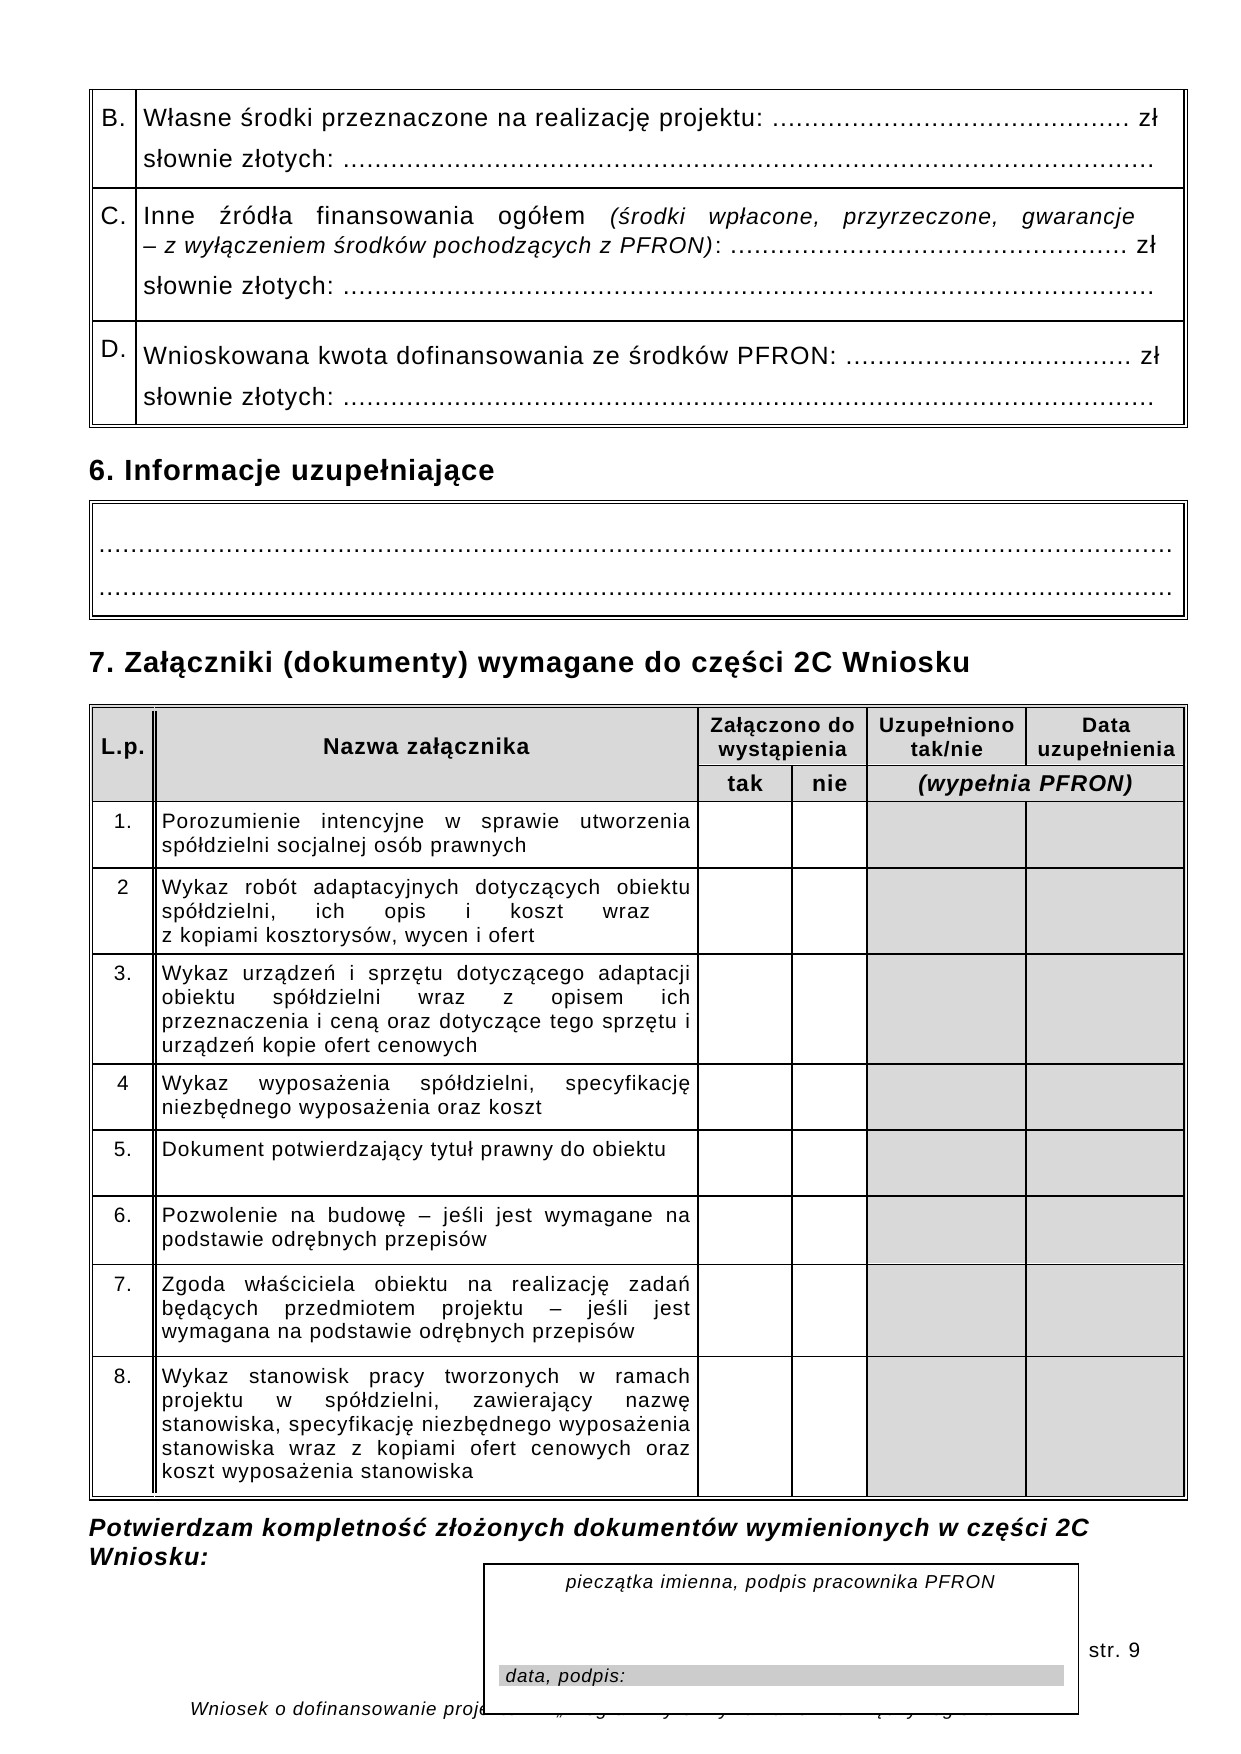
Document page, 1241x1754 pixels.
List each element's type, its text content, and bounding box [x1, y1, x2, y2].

table_cell 5. [93, 1131, 152, 1195]
table_cell [868, 1065, 1025, 1129]
table_cell Zgoda właściciela obiektu na realizację zadań będących przedmiotem projektu – jeśli jest wymagana na podstawie odrębnych przepisów [157, 1265, 697, 1356]
text Potwierdzam kompletność złożonych dokumentów wymienionych w części 2C Wniosku: [89, 1513, 1152, 1571]
text 6. Informacje uzupełniające [89, 453, 1152, 487]
table_cell Pozwolenie na budowę – jeśli jest wymagane na podstawie odrębnych przepisów [157, 1197, 697, 1263]
table_cell [699, 1265, 791, 1356]
table_cell [868, 1357, 1025, 1496]
table_cell [1027, 1197, 1183, 1263]
table_cell Wykaz stanowisk pracy tworzonych w ramach projektu w spółdzielni, zawierający nazwę stanowiska, specyfikację niezbędnego wyposażenia stanowiska wraz z kopiami ofert cenowych oraz koszt wyposażenia stanowiska [154, 1357, 697, 1496]
table_cell [699, 869, 791, 953]
table_cell 1. [93, 802, 152, 867]
table_cell 6. [93, 1197, 152, 1263]
table_cell B. [93, 90, 135, 187]
table_cell [1027, 1131, 1183, 1195]
table_cell Własne środki przeznaczone na realizację projektu: ............................................. zł słownie złotych: ...................................................................................................... [137, 90, 1183, 187]
table_cell [1027, 955, 1183, 1063]
table_cell [868, 869, 1025, 953]
table_cell [699, 1131, 791, 1195]
table_cell Inne źródła finansowania ogółem (środki wpłacone, przyrzeczone, gwarancje – z wyłączeniem środków pochodzących z PFRON): .................................................. zł słownie złotych: ...................................................................................................... [137, 189, 1183, 320]
table_header Nazwa załącznika [154, 705, 698, 801]
table_cell [1027, 802, 1183, 867]
table_cell [868, 1265, 1025, 1356]
table_cell [868, 802, 1025, 867]
table_cell [868, 1197, 1025, 1263]
table_cell [793, 1265, 866, 1356]
table_cell [868, 1131, 1025, 1195]
table_cell 4 [93, 1065, 152, 1129]
table_header L.p. [93, 708, 154, 801]
table_cell [793, 1197, 866, 1263]
table_cell [868, 955, 1025, 1063]
table_cell [1027, 1065, 1183, 1129]
table_header Uzupełniono tak/nie [868, 708, 1025, 764]
table_cell [699, 802, 791, 867]
table_cell Dokument potwierdzający tytuł prawny do obiektu [157, 1131, 697, 1195]
table_cell 2 [93, 869, 152, 953]
table_cell Wnioskowana kwota dofinansowania ze środków PFRON: .................................... zł słownie złotych: ...................................................................................................... [137, 322, 1183, 424]
table_header .............................................................................................................................................................................................................................................................................. [93, 504, 1183, 615]
table_cell [1027, 1265, 1183, 1356]
table_cell 8. [93, 1357, 154, 1496]
table_cell C. [93, 189, 135, 320]
table_cell [793, 802, 866, 867]
table_cell 7. [93, 1265, 152, 1356]
table_cell [793, 1357, 866, 1496]
table_cell [699, 1065, 791, 1129]
table_cell [793, 1131, 866, 1195]
table_cell tak [699, 766, 791, 801]
table_cell nie [793, 766, 866, 801]
table_header Data uzupełnienia [1027, 708, 1183, 764]
table_cell [699, 1197, 791, 1263]
text 7. Załączniki (dokumenty) wymagane do części 2C Wniosku [89, 645, 1152, 678]
table_cell [793, 869, 866, 953]
table_cell Porozumienie intencyjne w sprawie utworzenia spółdzielni socjalnej osób prawnych [157, 802, 697, 867]
table_cell [1027, 869, 1183, 953]
table_cell Wykaz urządzeń i sprzętu dotyczącego adaptacji obiektu spółdzielni wraz z opisem ich przeznaczenia i ceną oraz dotyczące tego sprzętu i urządzeń kopie ofert cenowych [157, 955, 697, 1063]
table_cell D. [93, 322, 135, 424]
table_cell [793, 1065, 866, 1129]
table_cell 3. [93, 955, 152, 1063]
table_cell Wykaz wyposażenia spółdzielni, specyfikację niezbędnego wyposażenia oraz koszt [157, 1065, 697, 1129]
table_cell Wykaz robót adaptacyjnych dotyczących obiektu spółdzielni, ich opis i koszt wraz z kopiami kosztorysów, wycen i ofert [157, 869, 697, 953]
table_cell (wypełnia PFRON) [868, 766, 1183, 801]
table_header Załączono do wystąpienia [699, 708, 866, 764]
table_cell [793, 955, 866, 1063]
table_cell [699, 955, 791, 1063]
table_cell [699, 1357, 791, 1496]
table_cell [1027, 1357, 1183, 1496]
